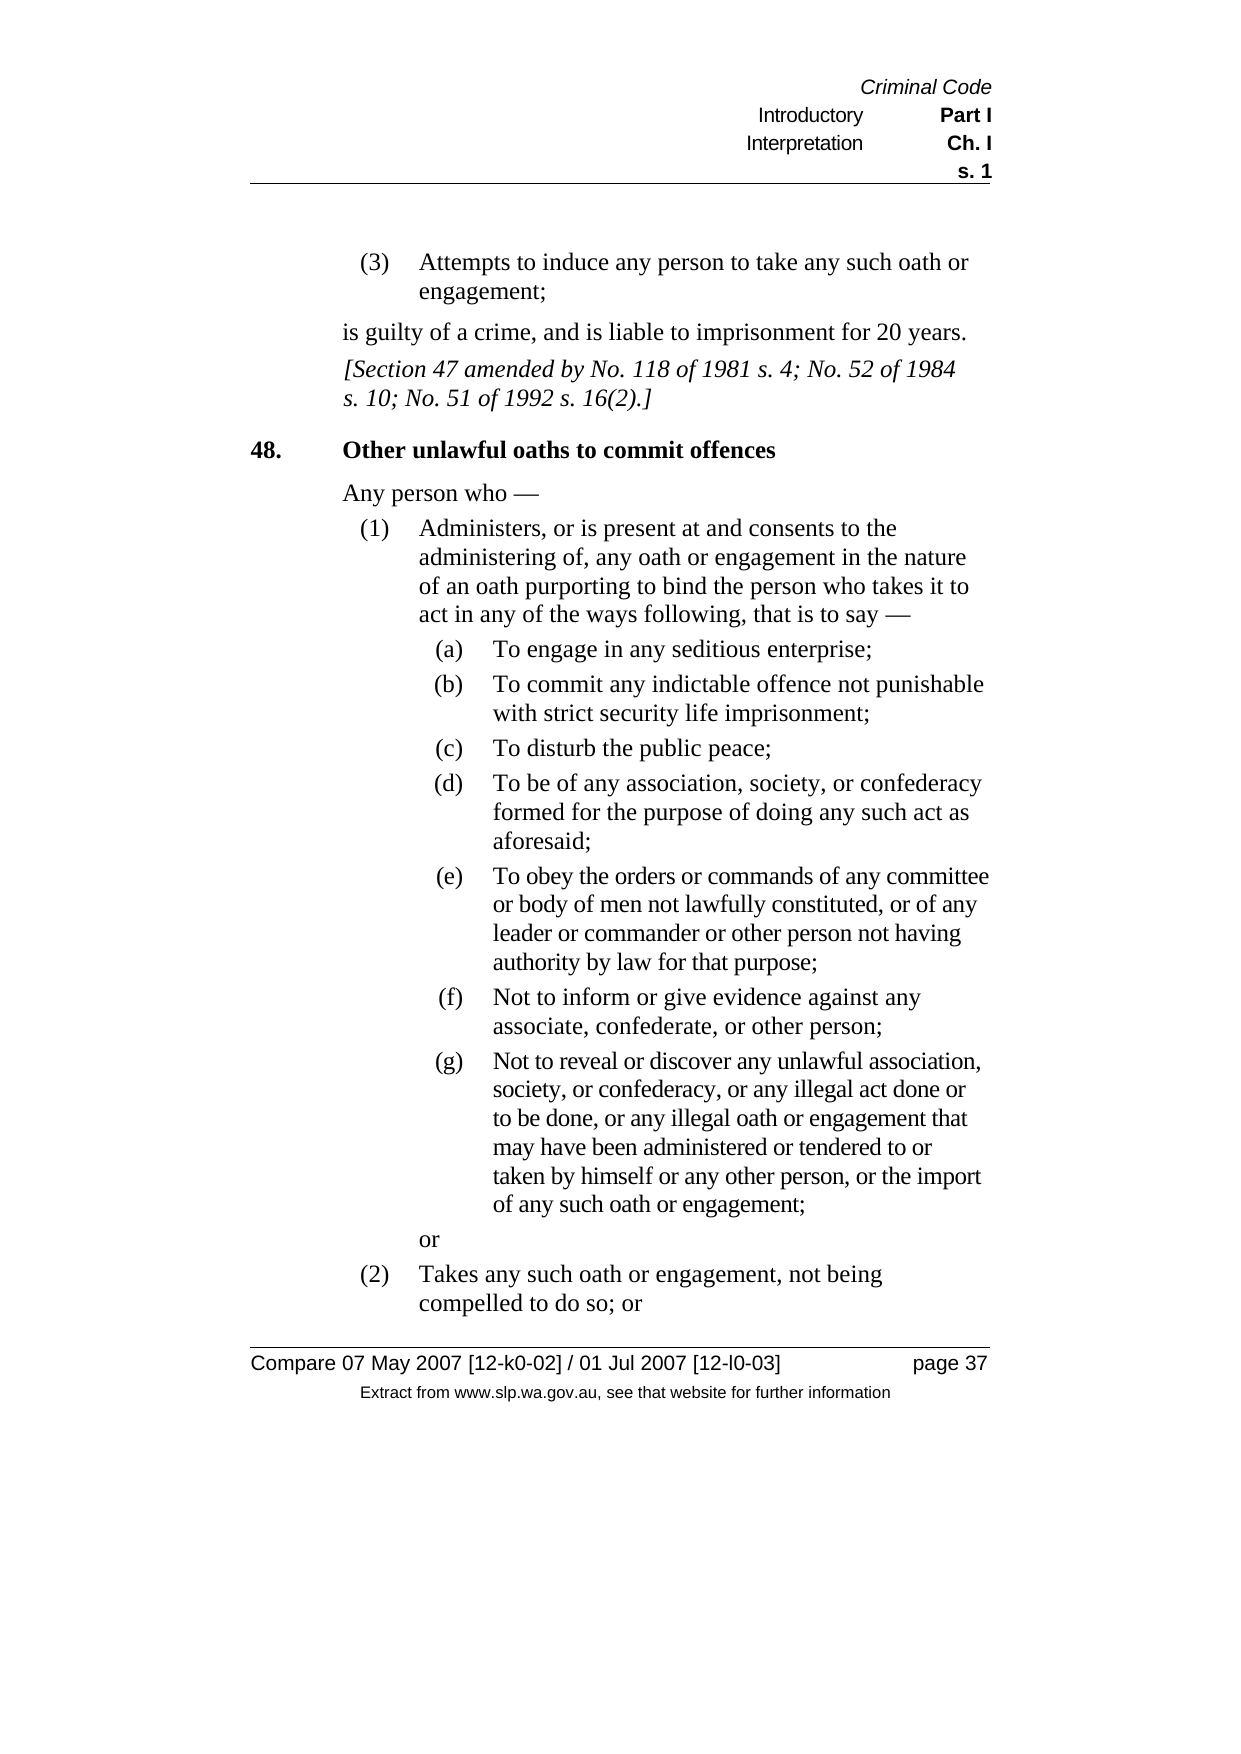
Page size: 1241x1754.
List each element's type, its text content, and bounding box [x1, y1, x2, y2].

text (3) Attempts to induce any person to take any such oath or engagement; [250, 247, 990, 305]
text (d) To be of any association, society, or confederacy formed for the purpose of doing any such act as aforesaid; [250, 768, 990, 854]
text (f) Not to inform or give evidence against any associate, confederate, or other person; [250, 982, 990, 1039]
text is guilty of a crime, and is liable to imprisonment for 20 years. [250, 317, 990, 346]
text (e) To obey the orders or commands of any committee or body of men not lawfully constituted, or of any leader or commander or other person not having authority by law for that purpose; [250, 861, 990, 976]
text [Section 47 amended by No. 118 of 1981 s. 4; No. 52 of 1984 s. 10; No. 51 of 1992 s. 16(2).] [250, 354, 990, 412]
text (1) Administers, or is present at and consents to the administering of, any oath or engagement in the nature of an oath purporting to bind the person who takes it to act in any of the ways following, that is to say — [250, 513, 990, 628]
text (b) To commit any indictable offence not punishable with strict security life imprisonment; [250, 669, 990, 727]
text (a) To engage in any seditious enterprise; [250, 634, 990, 663]
text or [250, 1224, 990, 1253]
text (g) Not to reveal or discover any unlawful association, society, or confederacy, or any illegal act done or to be done, or any illegal oath or engagement that may have been administered or tendered to or taken by himself or any other person, or the import of any such oath or engagement; [250, 1046, 990, 1218]
text (2) Takes any such oath or engagement, not being compelled to do so; or [250, 1259, 990, 1317]
subtitle 48. Other unlawful oaths to commit offences [250, 435, 990, 464]
text Any person who — [250, 478, 990, 507]
text (c) To disturb the public peace; [250, 733, 990, 762]
